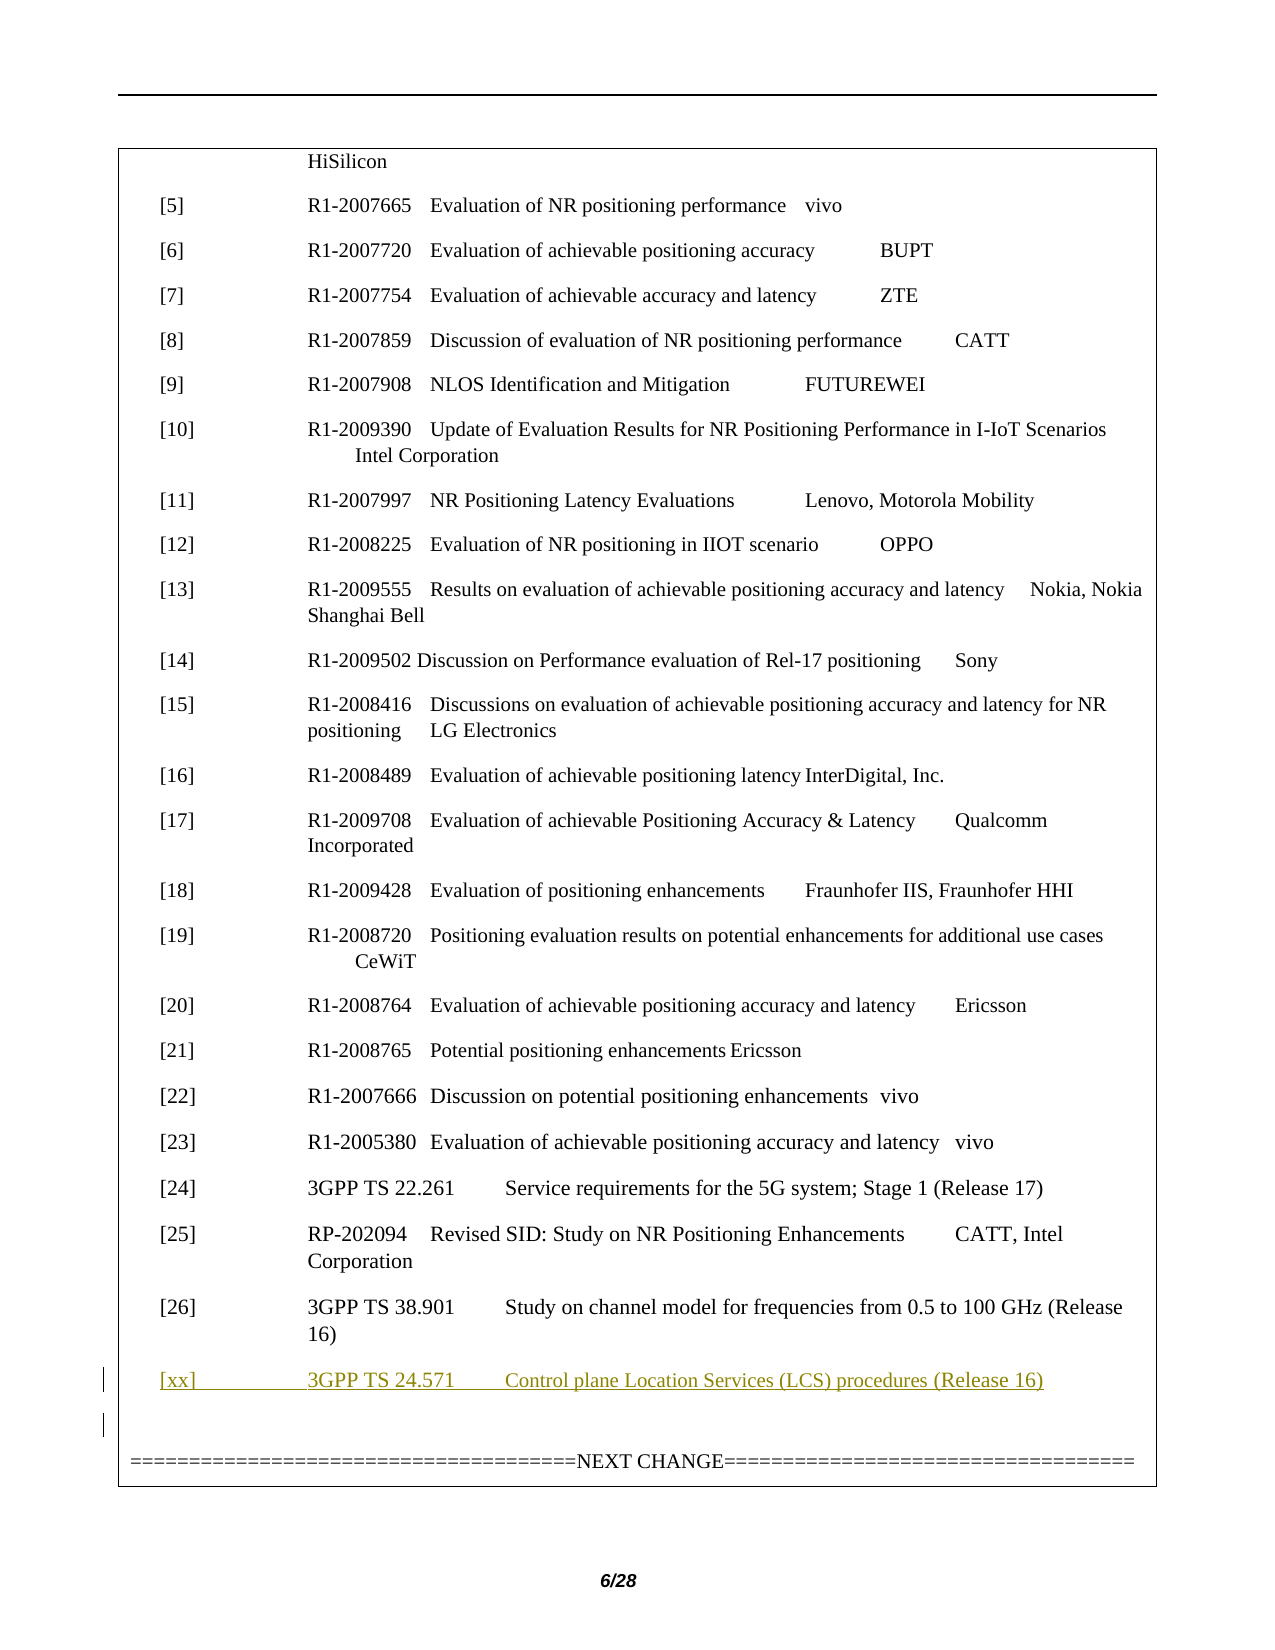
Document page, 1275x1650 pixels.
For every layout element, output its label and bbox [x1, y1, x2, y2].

table_header [119, 149, 1156, 1486]
